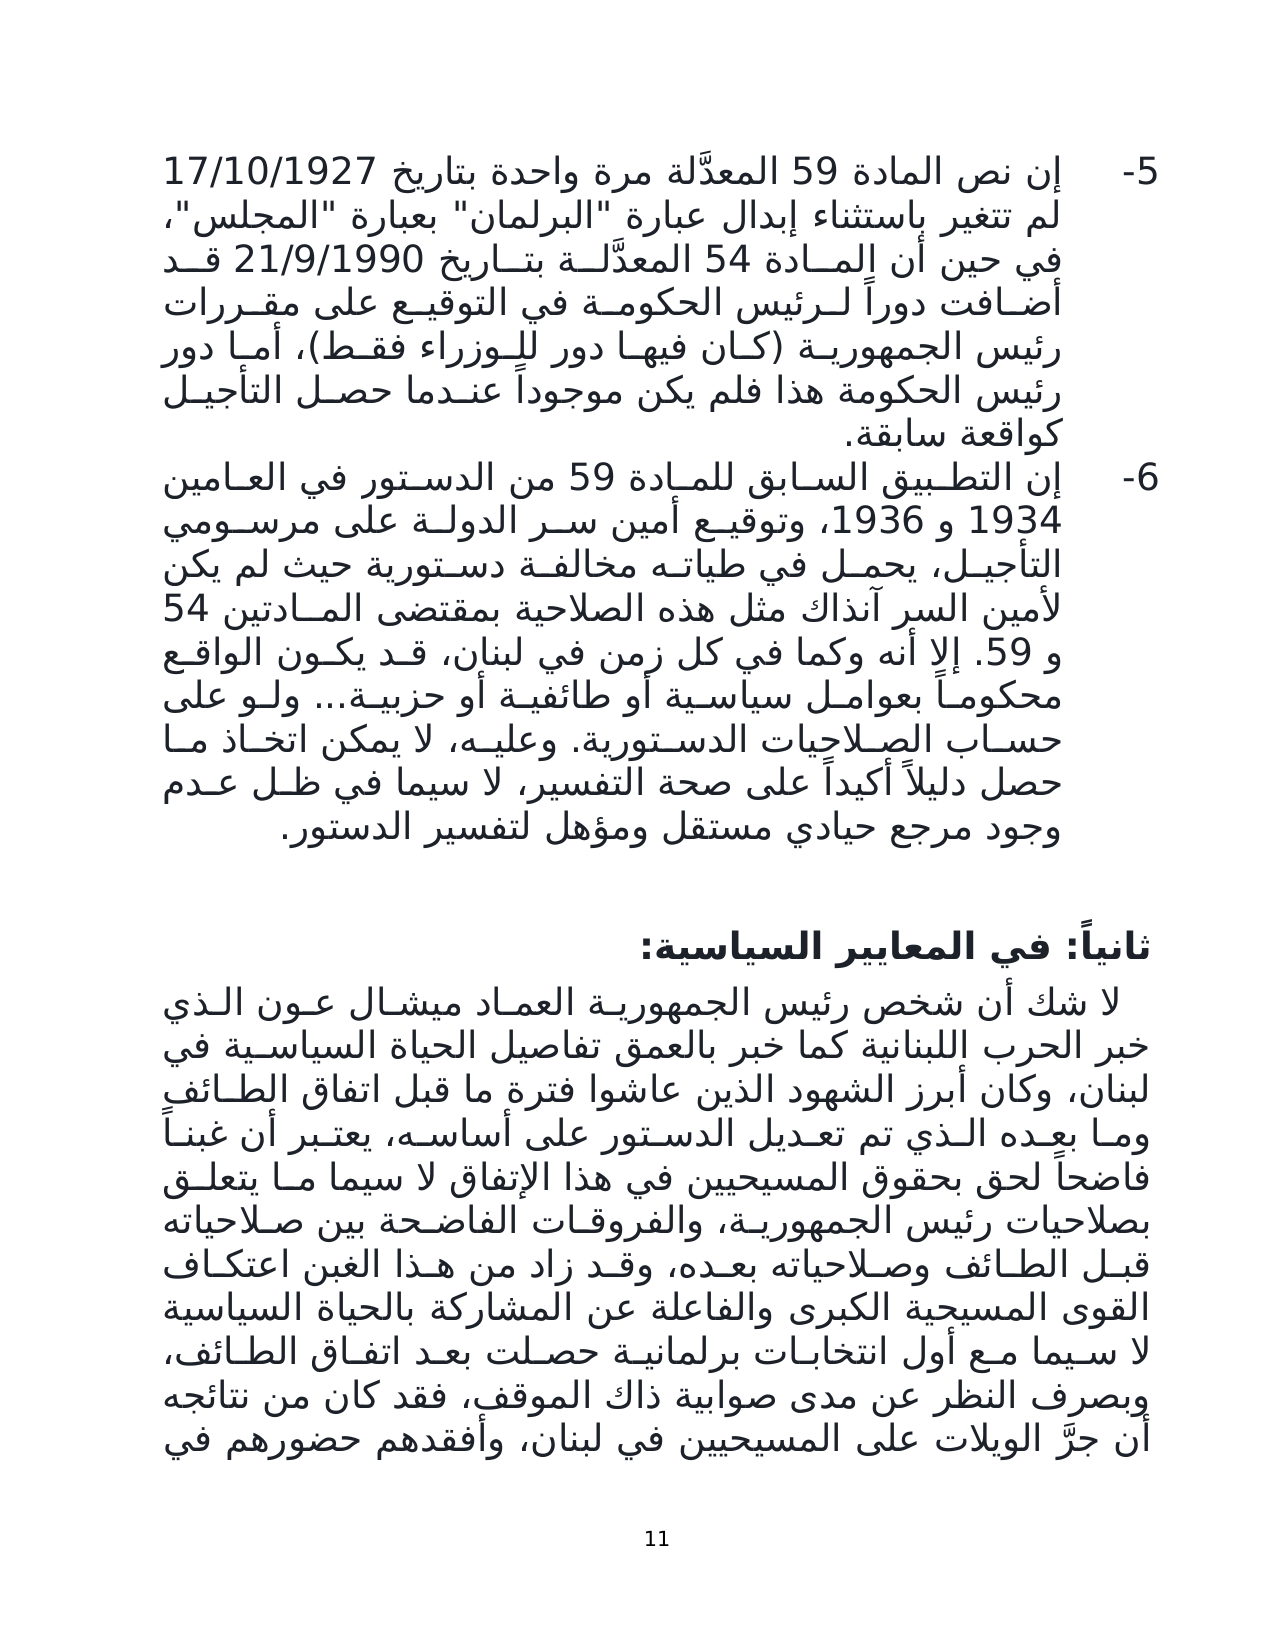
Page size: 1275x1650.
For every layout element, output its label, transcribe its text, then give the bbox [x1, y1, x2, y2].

text ثانياً: في المعايير السياسية: [162, 924, 1152, 968]
list إن نص المادة 59 المعدَّلة مرة واحدة بتاريخ 17/10/1927 لم تتغير باستثناء إبدال عبارة "البرلمان" بعبارة "المجلس"، في حين أن المادة 54 المعدَّلة بتاريخ 21/9/1990 قد أضافت دوراً لرئيس الحكومة في التوقيع على مقررات رئيس الجمهورية (كان فيها دور للوزراء فقط)، أما دور رئيس الحكومة هذا فلم يكن موجوداً عندما حصل التأجيل كواقعة سابقة. [162, 150, 1122, 456]
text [162, 981, 1152, 1461]
list إن التطبيق السابق للمادة 59 من الدستور في العامين 1934 و 1936، وتوقيع أمين سر الدولة على مرسومي التأجيل، يحمل في طياته مخالفة دستورية حيث لم يكن لأمين السر آنذاك مثل هذه الصلاحية بمقتضى المادتين 54 و 59. إلا أنه وكما في كل زمن في لبنان، قد يكون الواقع محكوماً بعوامل سياسية أو طائفية أو حزبية... ولو على حساب الصلاحيات الدستورية. وعليه، لا يمكن اتخاذ ما حصل دليلاً أكيداً على صحة التفسير، لا سيما في ظل عدم وجود مرجع حيادي مستقل ومؤهل لتفسير الدستور. [162, 456, 1122, 848]
